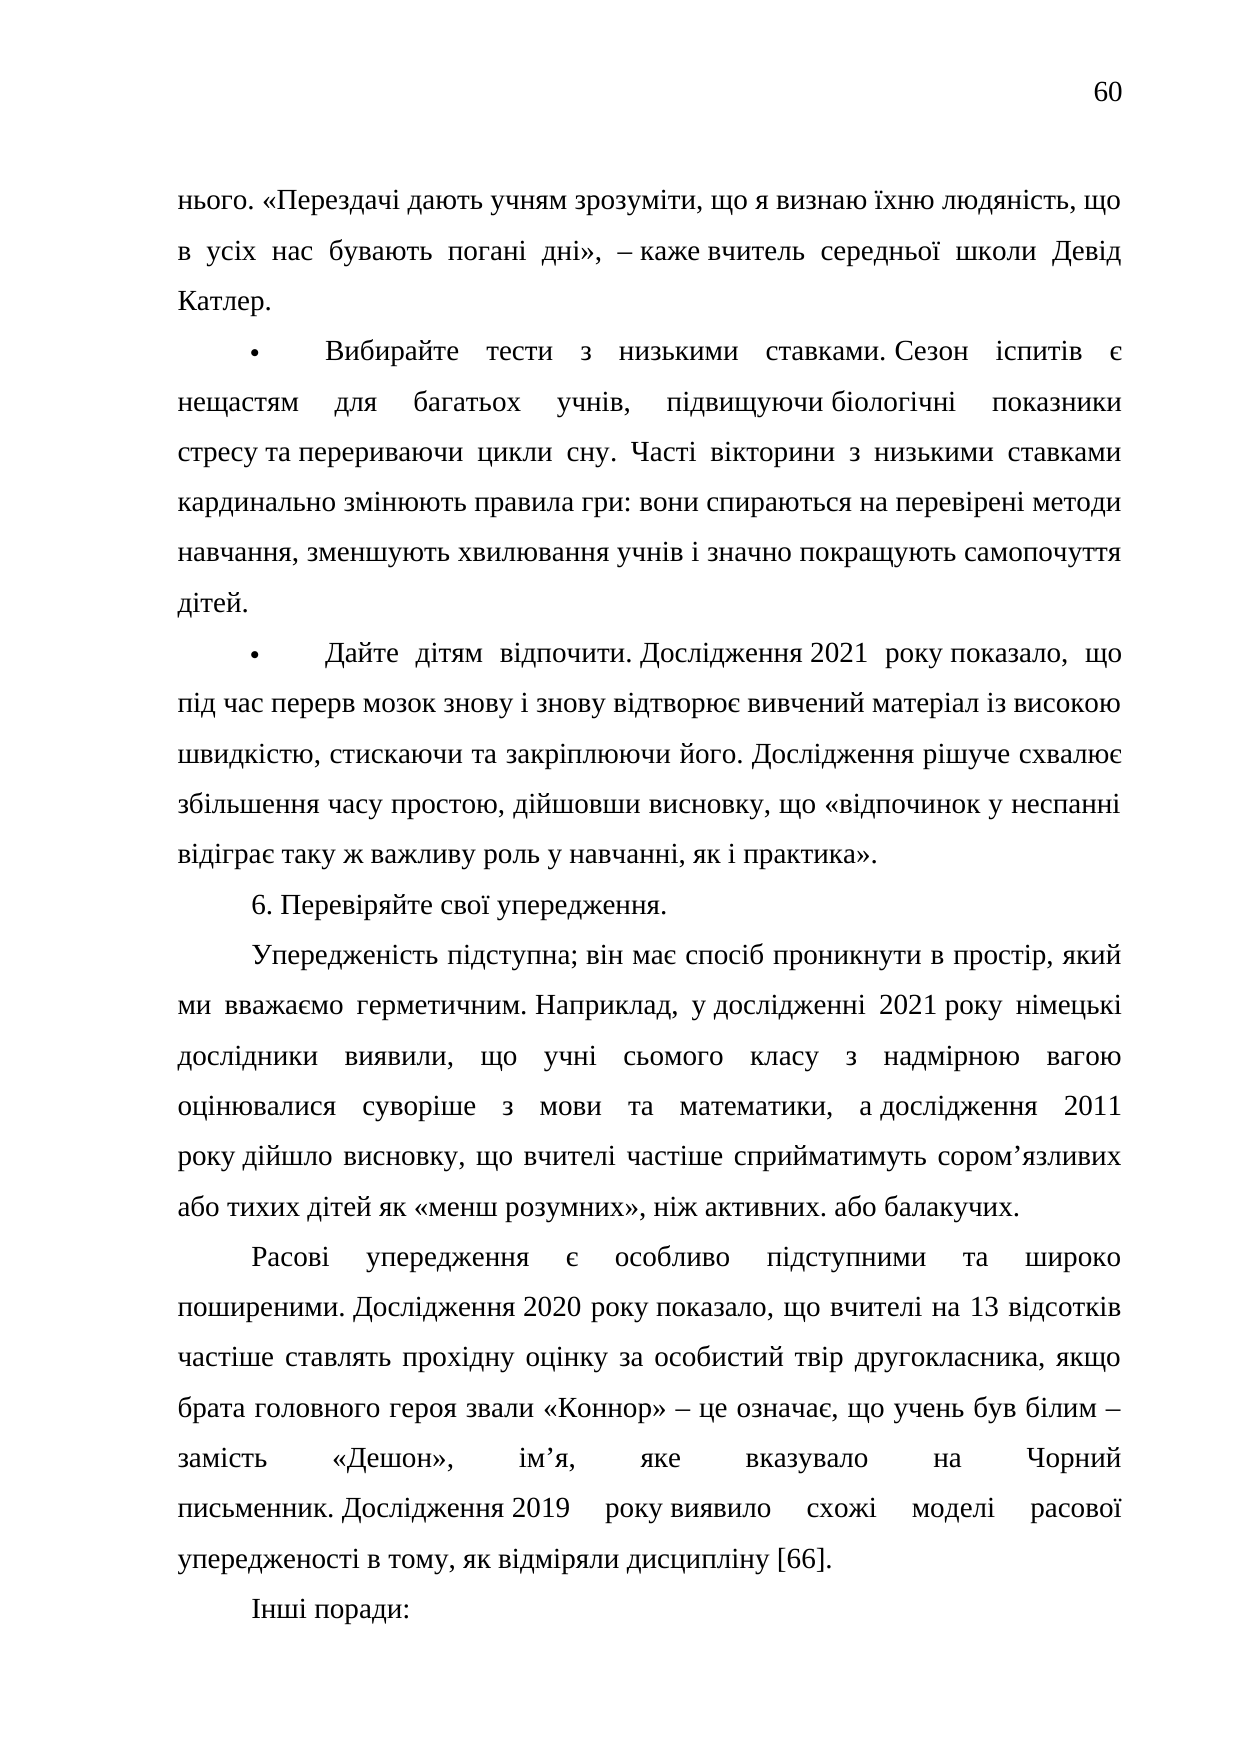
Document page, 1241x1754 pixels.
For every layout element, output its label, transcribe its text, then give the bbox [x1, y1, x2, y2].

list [177, 182, 1122, 317]
text 6. Перевіряйте свої упередження. [177, 887, 1122, 920]
list Дайте дітям відпочити. Дослідження 2021 року показало, що під час перерв мозок знову і знову відтворює вивчений матеріал із високою швидкістю, стискаючи та закріплюючи його. Дослідження рішуче схвалює збільшення часу простою, дійшовши висновку, що «відпочинок у неспанні відіграє таку ж важливу роль у навчанні, як і практика». [177, 635, 1122, 870]
text Інші поради: [177, 1591, 1122, 1625]
text Упередженість підступна; він має спосіб проникнути в простір, який ми вважаємо герметичним. Наприклад, у дослідженні 2021 року німецькі дослідники виявили, що учні сьомого класу з надмірною вагою оцінювалися суворіше з мови та математики, а дослідження 2011 року дійшло висновку, що вчителі частіше сприйматимуть сором’язливих або тихих дітей як «менш розумних», ніж активних. або балакучих. [177, 937, 1122, 1222]
text Расові упередження є особливо підступними та широко поширеними. Дослідження 2020 року показало, що вчителі на 13 відсотків частіше ставлять прохідну оцінку за особистий твір другокласника, якщо брата головного героя звали «Коннор» – це означає, що учень був білим – замість «Дешон», ім’я, яке вказувало на Чорний письменник. Дослідження 2019 року виявило схожі моделі расової упередженості в тому, як відміряли дисципліну [66]. [177, 1239, 1122, 1574]
list Вибирайте тести з низькими ставками. Сезон іспитів є нещастям для багатьох учнів, підвищуючи біологічні показники стресу та перериваючи цикли сну. Часті вікторини з низькими ставками кардинально змінюють правила гри: вони спираються на перевірені методи навчання, зменшують хвилювання учнів і значно покращують самопочуття дітей. [177, 333, 1122, 618]
